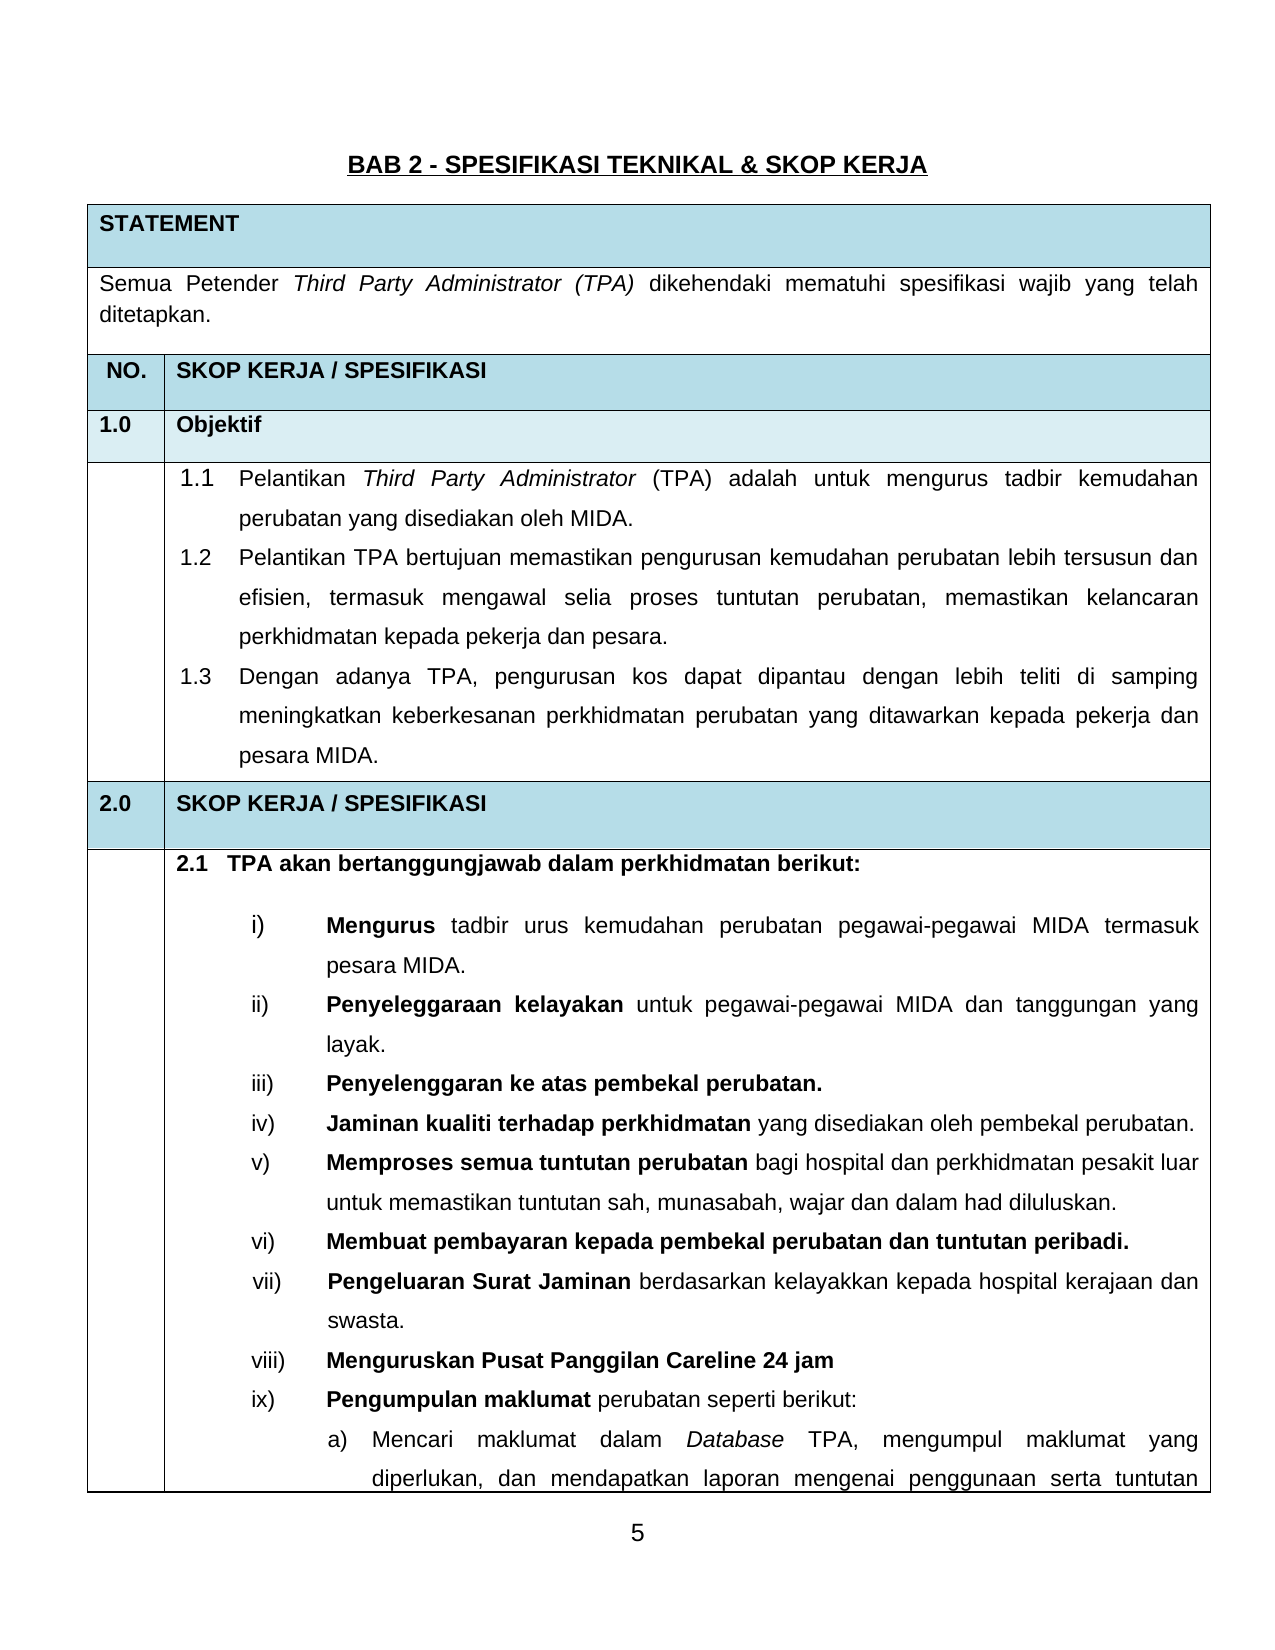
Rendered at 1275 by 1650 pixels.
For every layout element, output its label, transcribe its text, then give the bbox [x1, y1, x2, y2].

table_cell 1.0 [88, 411, 164, 462]
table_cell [165, 850, 1210, 1491]
text BAB 2 - SPESIFIKASI TEKNIKAL & SKOP KERJA [150, 150, 1125, 179]
table_cell Objektif [165, 411, 1210, 462]
table_cell Pelantikan Third Party Administrator (TPA) adalah untuk mengurus tadbir kemudahan perubatan yang disediakan oleh MIDA. Pelantikan TPA bertujuan memastikan pengurusan kemudahan perubatan lebih tersusun dan efisien, termasuk mengawal selia proses tuntutan perubatan, memastikan kelancaran perkhidmatan kepada pekerja dan pesara. Dengan adanya TPA, pengurusan kos dapat dipantau dengan lebih teliti di samping meningkatkan keberkesanan perkhidmatan perubatan yang ditawarkan kepada pekerja dan pesara MIDA. [165, 463, 1210, 781]
table_cell Semua Petender Third Party Administrator (TPA) dikehendaki mematuhi spesifikasi wajib yang telah ditetapkan. [88, 268, 1210, 354]
table_cell [88, 463, 164, 781]
table_cell SKOP KERJA / SPESIFIKASI [165, 355, 1210, 410]
table_cell [88, 850, 164, 1491]
table_header STATEMENT [88, 205, 1210, 267]
table_cell 2.0 [88, 782, 164, 848]
table_cell NO. [88, 355, 164, 410]
table_cell SKOP KERJA / SPESIFIKASI [165, 782, 1210, 848]
